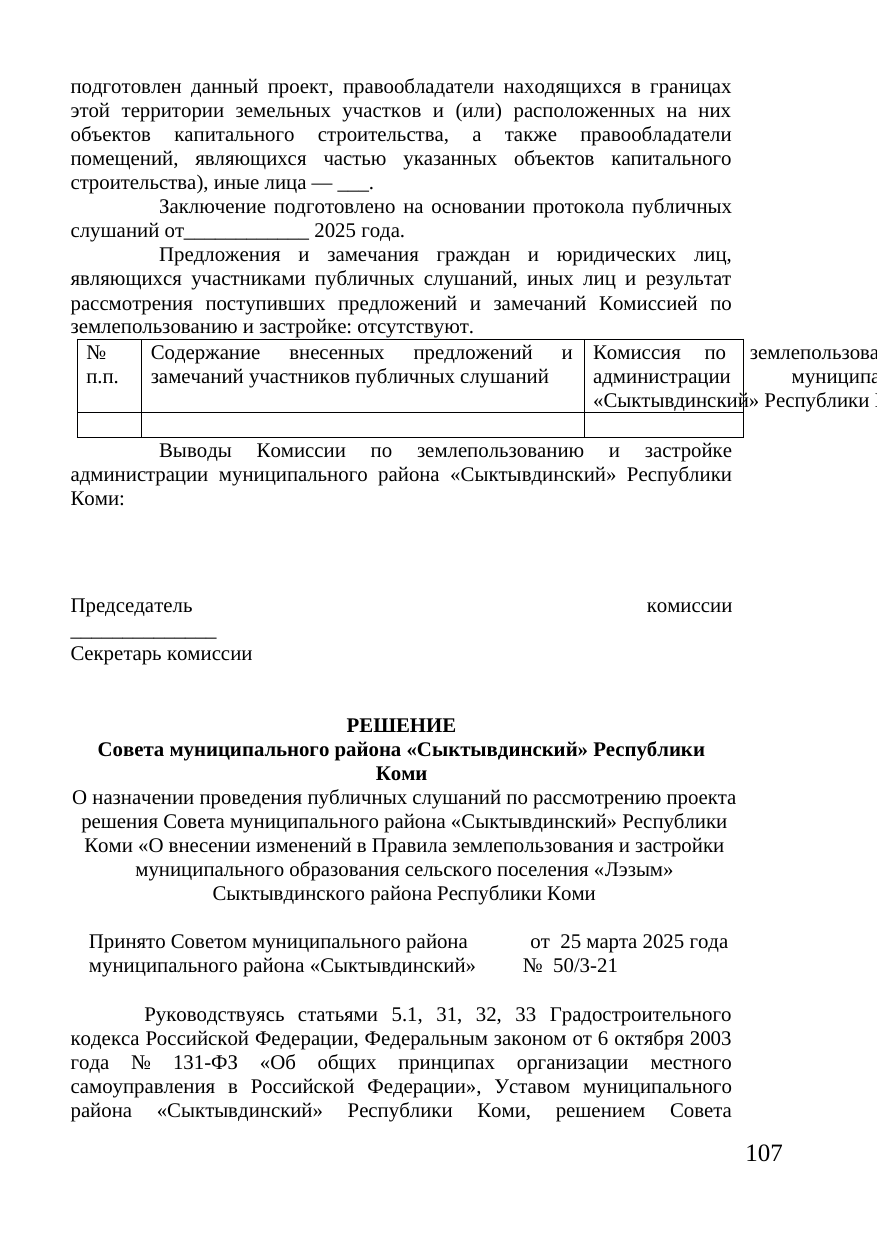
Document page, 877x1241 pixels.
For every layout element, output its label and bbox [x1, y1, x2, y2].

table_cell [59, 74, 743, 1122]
table_cell [744, 74, 818, 1122]
